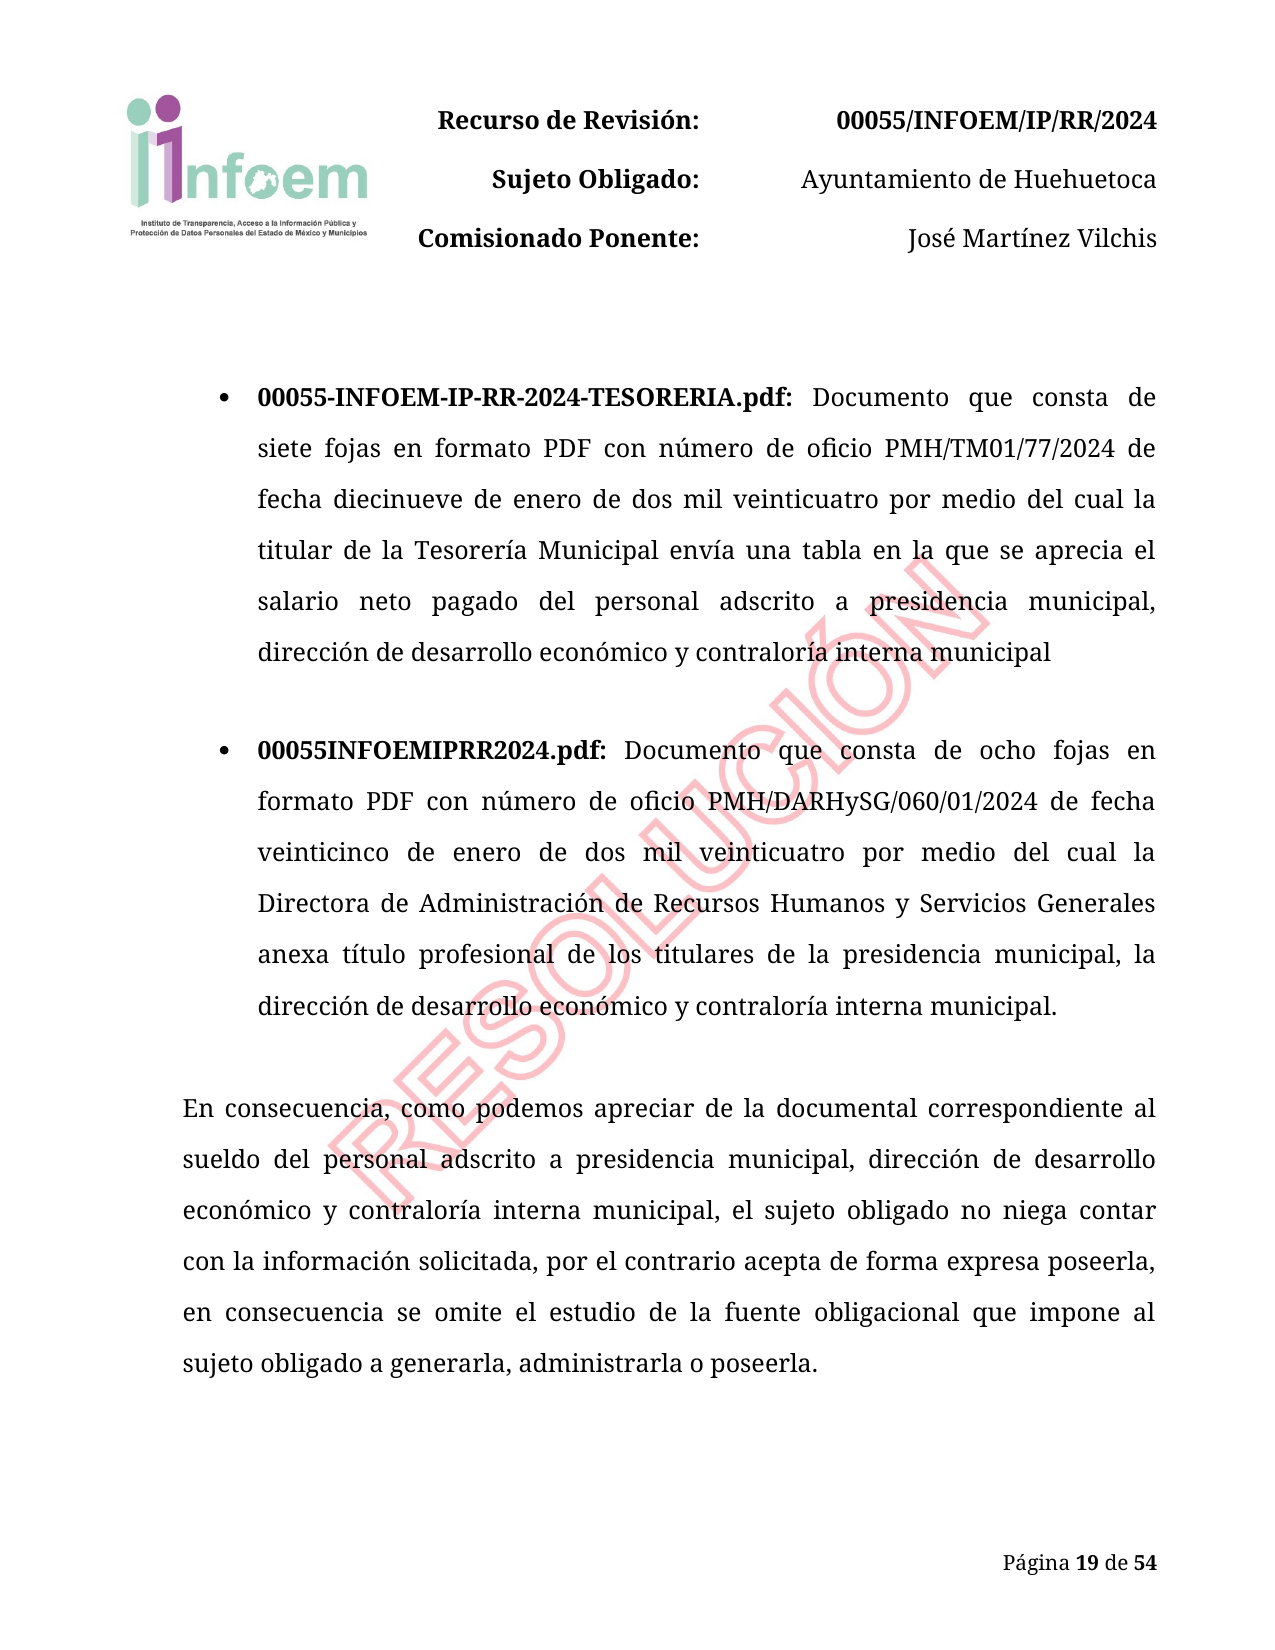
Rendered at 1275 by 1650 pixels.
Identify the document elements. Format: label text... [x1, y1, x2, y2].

list 00055INFOEMIPRR2024.pdf: Documento que consta de ocho fojas en formato PDF con número de oficio PMH/DARHySG/060/01/2024 de fecha veinticinco de enero de dos mil veinticuatro por medio del cual la Directora de Administración de Recursos Humanos y Servicios Generales anexa título profesional de los titulares de la presidencia municipal, la dirección de desarrollo económico y contraloría interna municipal. [220, 733, 1157, 1022]
list 00055-INFOEM-IP-RR-2024-TESORERIA.pdf: Documento que consta de siete fojas en formato PDF con número de oficio PMH/TM01/77/2024 de fecha diecinueve de enero de dos mil veinticuatro por medio del cual la titular de la Tesorería Municipal envía una tabla en la que se aprecia el salario neto pagado del personal adscrito a presidencia municipal, dirección de desarrollo económico y contraloría interna municipal [220, 380, 1157, 669]
text En consecuencia, como podemos apreciar de la documental correspondiente al sueldo del personal adscrito a presidencia municipal, dirección de desarrollo económico y contraloría interna municipal, el sujeto obligado no niega contar con la información solicitada, por el contrario acepta de forma expresa poseerla, en consecuencia se omite el estudio de la fuente obligacional que impone al sujeto obligado a generarla, administrarla o poseerla. [182, 1090, 1157, 1379]
picture [7, 34, 1275, 1650]
